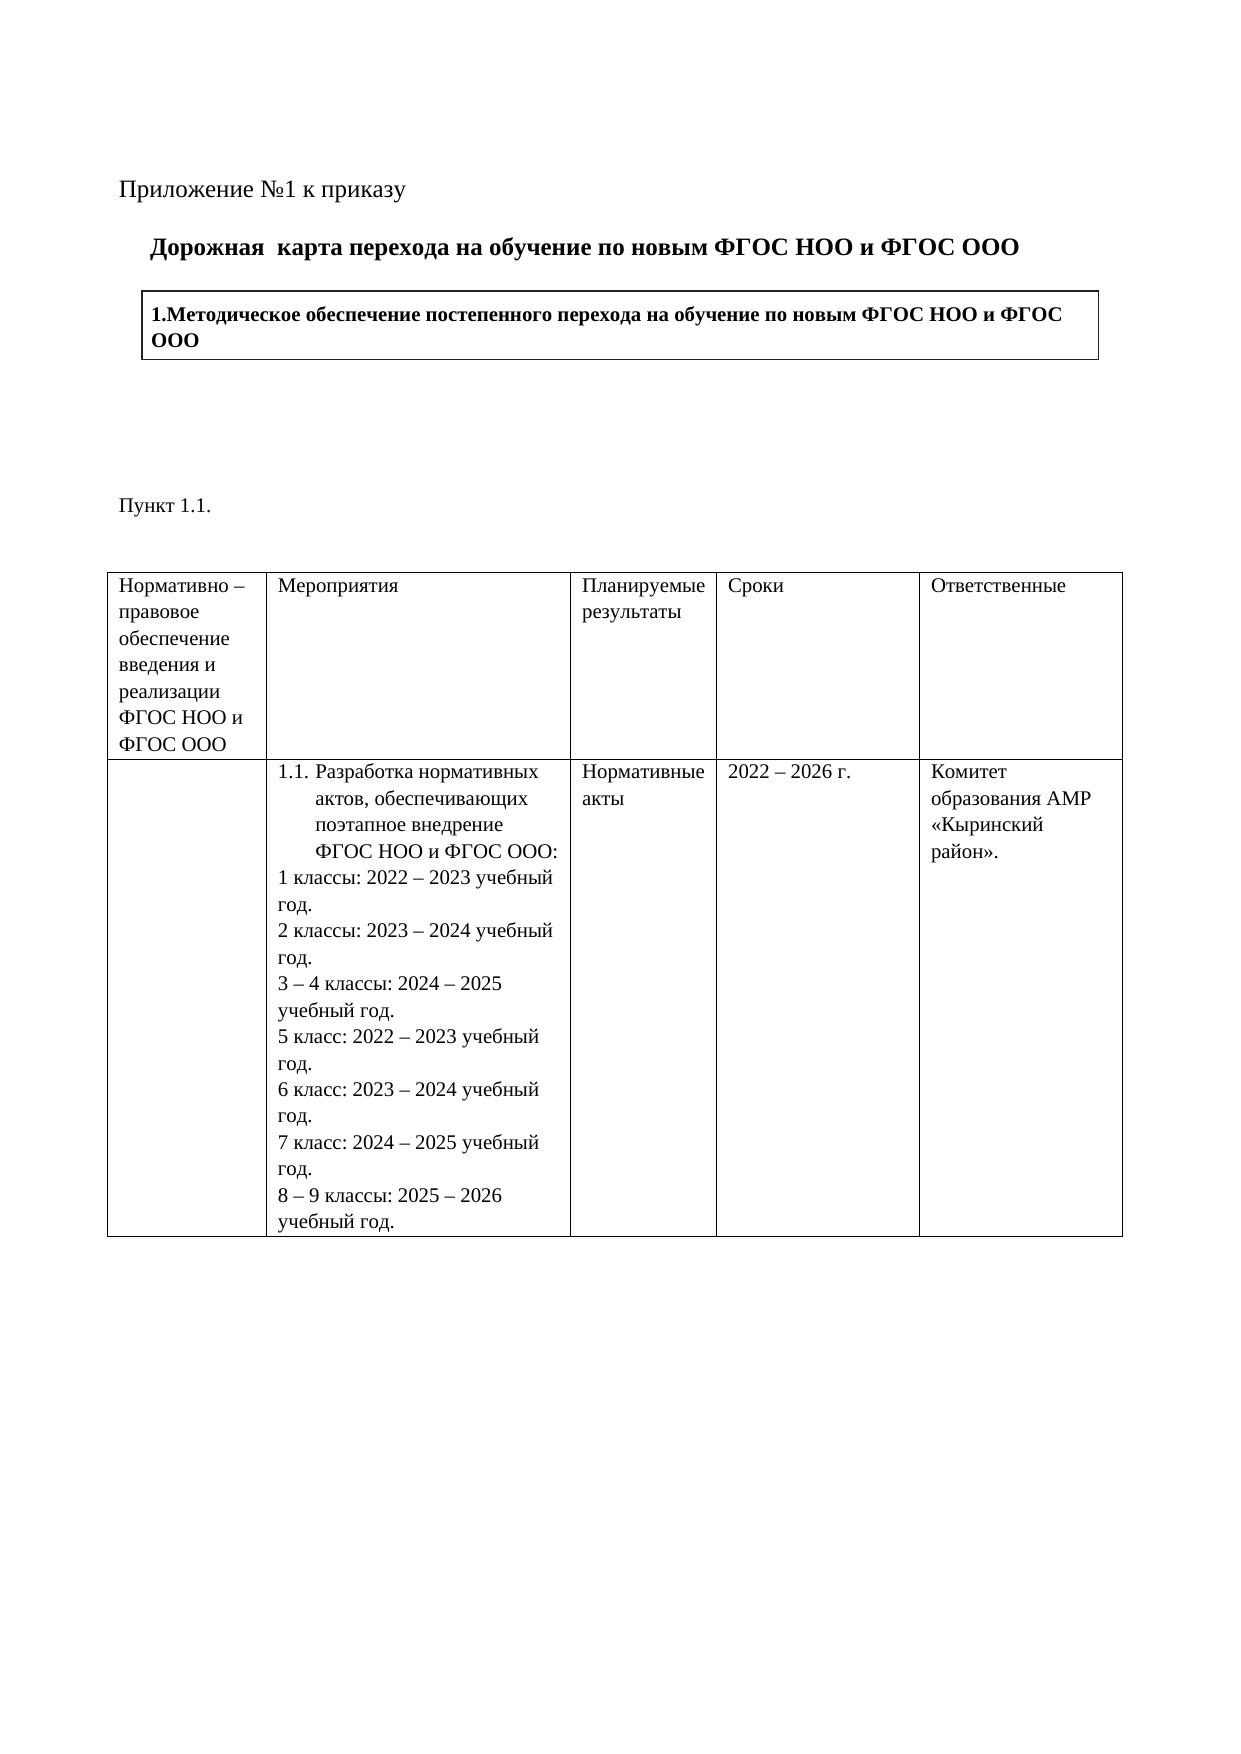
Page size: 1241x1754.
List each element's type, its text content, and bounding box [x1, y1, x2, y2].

table_header 1.Методическое обеспечение постепенного перехода на обучение по новым ФГОС НОО и ФГОС ООО [143, 292, 1098, 359]
text Приложение №1 к приказу [119, 174, 1111, 203]
subtitle Дорожная карта перехода на обучение по новым ФГОС НОО и ФГОС ООО [150, 232, 1111, 261]
table_cell Комитет образования АМР «Кыринский район». [920, 760, 1122, 1236]
text Пункт 1.1. [119, 493, 1111, 517]
table_cell Нормативные акты [571, 760, 716, 1236]
table_header Сроки [717, 573, 919, 758]
table_header Планируемые результаты [571, 573, 716, 758]
table_cell 2022 – 2026 г. [717, 760, 919, 1236]
table_header Ответственные [920, 573, 1122, 758]
table_cell Разработка нормативных актов, обеспечивающих поэтапное внедрение ФГОС НОО и ФГОС ООО: 1 классы: 2022 – 2023 учебный год. 2 классы: 2023 – 2024 учебный год. 3 – 4 классы: 2024 – 2025 учебный год. 5 класс: 2022 – 2023 учебный год. 6 класс: 2023 – 2024 учебный год. 7 класс: 2024 – 2025 учебный год. 8 – 9 классы: 2025 – 2026 учебный год. [267, 760, 570, 1236]
table_cell [108, 760, 266, 1236]
table_header Нормативно – правовое обеспечение введения и реализации ФГОС НОО и ФГОС ООО [108, 573, 266, 758]
table_header Мероприятия [267, 573, 570, 758]
